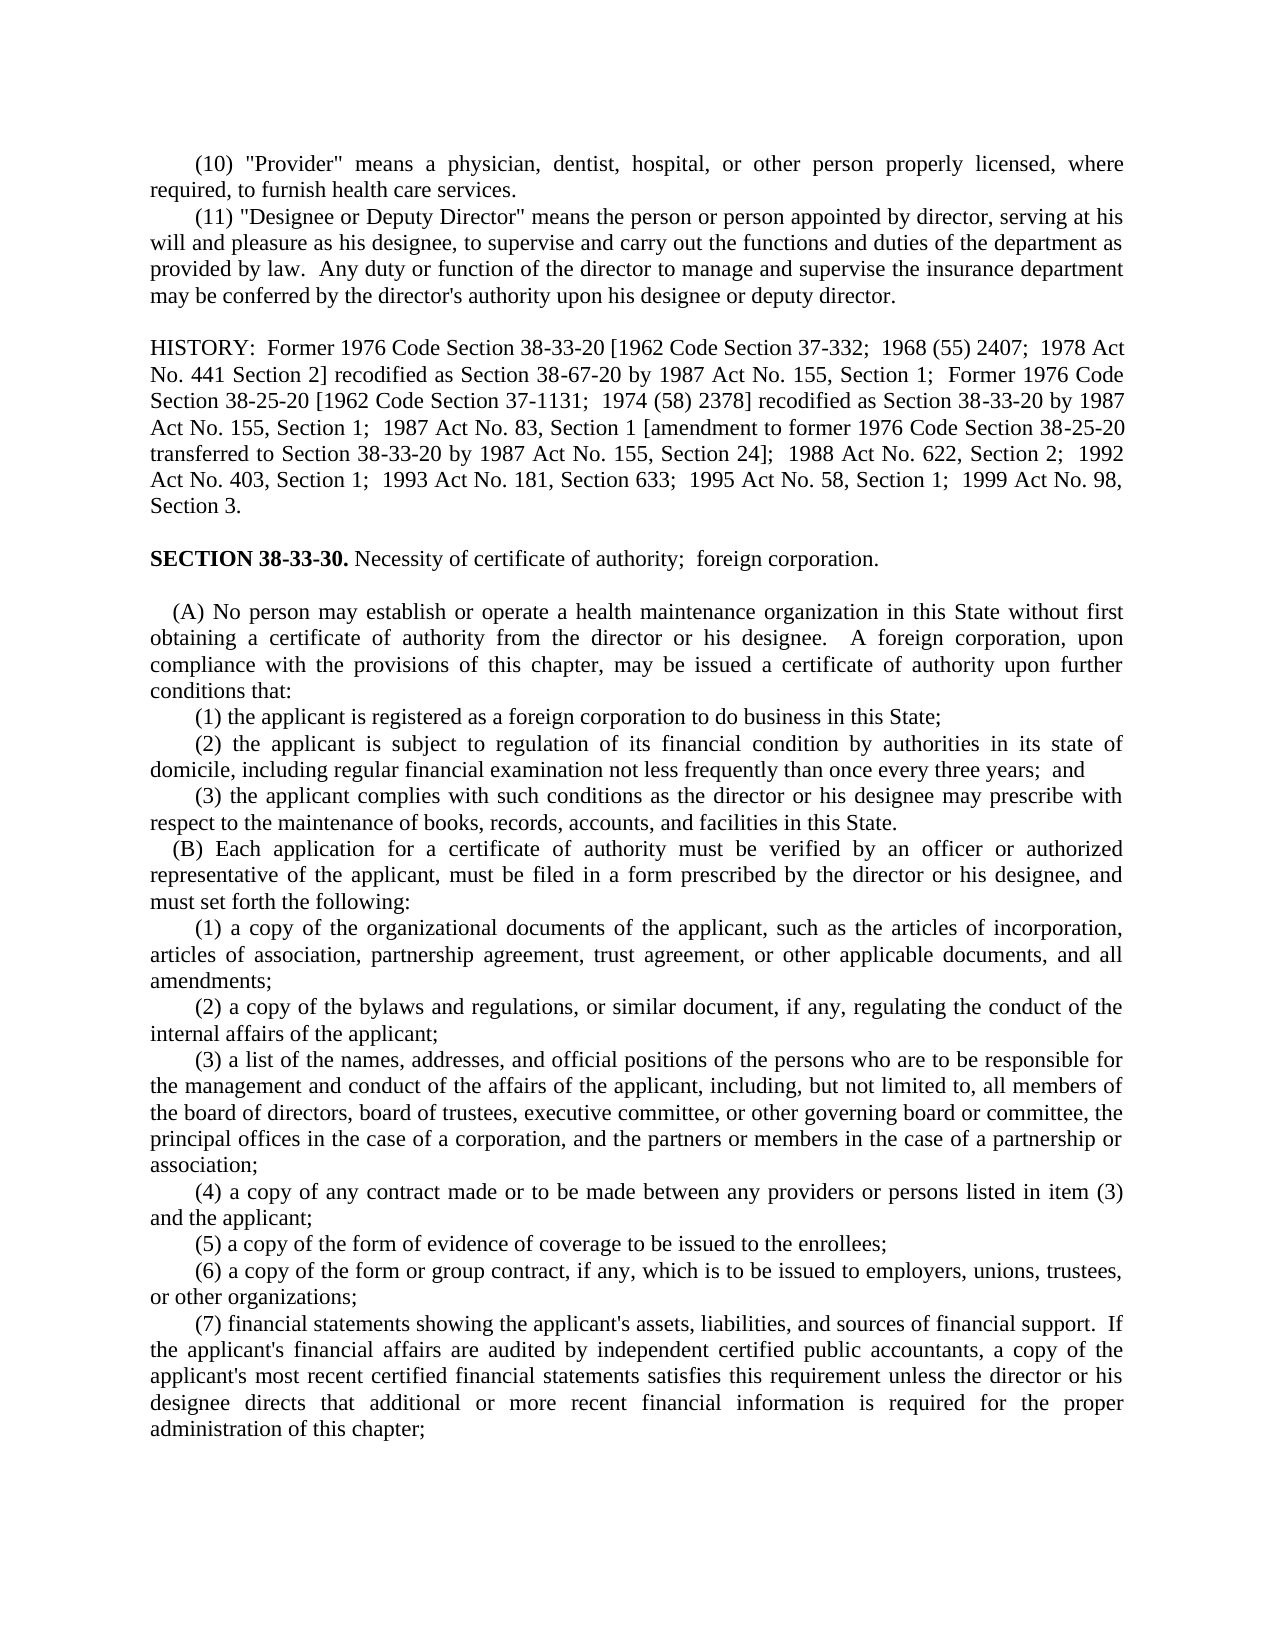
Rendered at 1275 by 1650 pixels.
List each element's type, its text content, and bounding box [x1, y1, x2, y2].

text (1) a copy of the organizational documents of the applicant, such as the articles of incorporation, articles of association, partnership agreement, trust agreement, or other applicable documents, and all amendments; [150, 914, 1125, 993]
text (3) a list of the names, addresses, and official positions of the persons who are to be responsible for the management and conduct of the affairs of the applicant, including, but not limited to, all members of the board of directors, board of trustees, executive committee, or other governing board or committee, the principal offices in the case of a corporation, and the partners or members in the case of a partnership or association; [150, 1046, 1125, 1178]
text (B) Each application for a certificate of authority must be verified by an officer or authorized representative of the applicant, must be filed in a form prescribed by the director or his designee, and must set forth the following: [150, 835, 1125, 914]
text (11) "Designee or Deputy Director" means the person or person appointed by director, serving at his will and pleasure as his designee, to supervise and carry out the functions and duties of the department as provided by law. Any duty or function of the director to manage and supervise the insurance department may be conferred by the director's authority upon his designee or deputy director. [150, 203, 1125, 308]
text (10) "Provider" means a physician, dentist, hospital, or other person properly licensed, where required, to furnish health care services. [150, 150, 1125, 203]
text (5) a copy of the form of evidence of coverage to be issued to the enrollees; [150, 1231, 1125, 1257]
text (1) the applicant is registered as a foreign corporation to do business in this State; [150, 703, 1125, 730]
text (2) a copy of the bylaws and regulations, or similar document, if any, regulating the conduct of the internal affairs of the applicant; [150, 993, 1125, 1046]
text (A) No person may establish or operate a health maintenance organization in this State without first obtaining a certificate of authority from the director or his designee. A foreign corporation, upon compliance with the provisions of this chapter, may be issued a certificate of authority upon further conditions that: [150, 598, 1125, 703]
text (4) a copy of any contract made or to be made between any providers or persons listed in item (3) and the applicant; [150, 1178, 1125, 1231]
text SECTION 38-33-30. Necessity of certificate of authority; foreign corporation. [150, 545, 1125, 572]
text (6) a copy of the form or group contract, if any, which is to be issued to employers, unions, trustees, or other organizations; [150, 1257, 1125, 1309]
text HISTORY: Former 1976 Code Section 38-33-20 [1962 Code Section 37-332; 1968 (55) 2407; 1978 Act No. 441 Section 2] recodified as Section 38-67-20 by 1987 Act No. 155, Section 1; Former 1976 Code Section 38-25-20 [1962 Code Section 37-1131; 1974 (58) 2378] recodified as Section 38-33-20 by 1987 Act No. 155, Section 1; 1987 Act No. 83, Section 1 [amendment to former 1976 Code Section 38-25-20 transferred to Section 38-33-20 by 1987 Act No. 155, Section 24]; 1988 Act No. 622, Section 2; 1992 Act No. 403, Section 1; 1993 Act No. 181, Section 633; 1995 Act No. 58, Section 1; 1999 Act No. 98, Section 3. [150, 334, 1125, 519]
text (7) financial statements showing the applicant's assets, liabilities, and sources of financial support. If the applicant's financial affairs are audited by independent certified public accountants, a copy of the applicant's most recent certified financial statements satisfies this requirement unless the director or his designee directs that additional or more recent financial information is required for the proper administration of this chapter; [150, 1309, 1125, 1441]
text (2) the applicant is subject to regulation of its financial condition by authorities in its state of domicile, including regular financial examination not less frequently than once every three years; and [150, 730, 1125, 782]
text (3) the applicant complies with such conditions as the director or his designee may prescribe with respect to the maintenance of books, records, accounts, and facilities in this State. [150, 782, 1125, 835]
